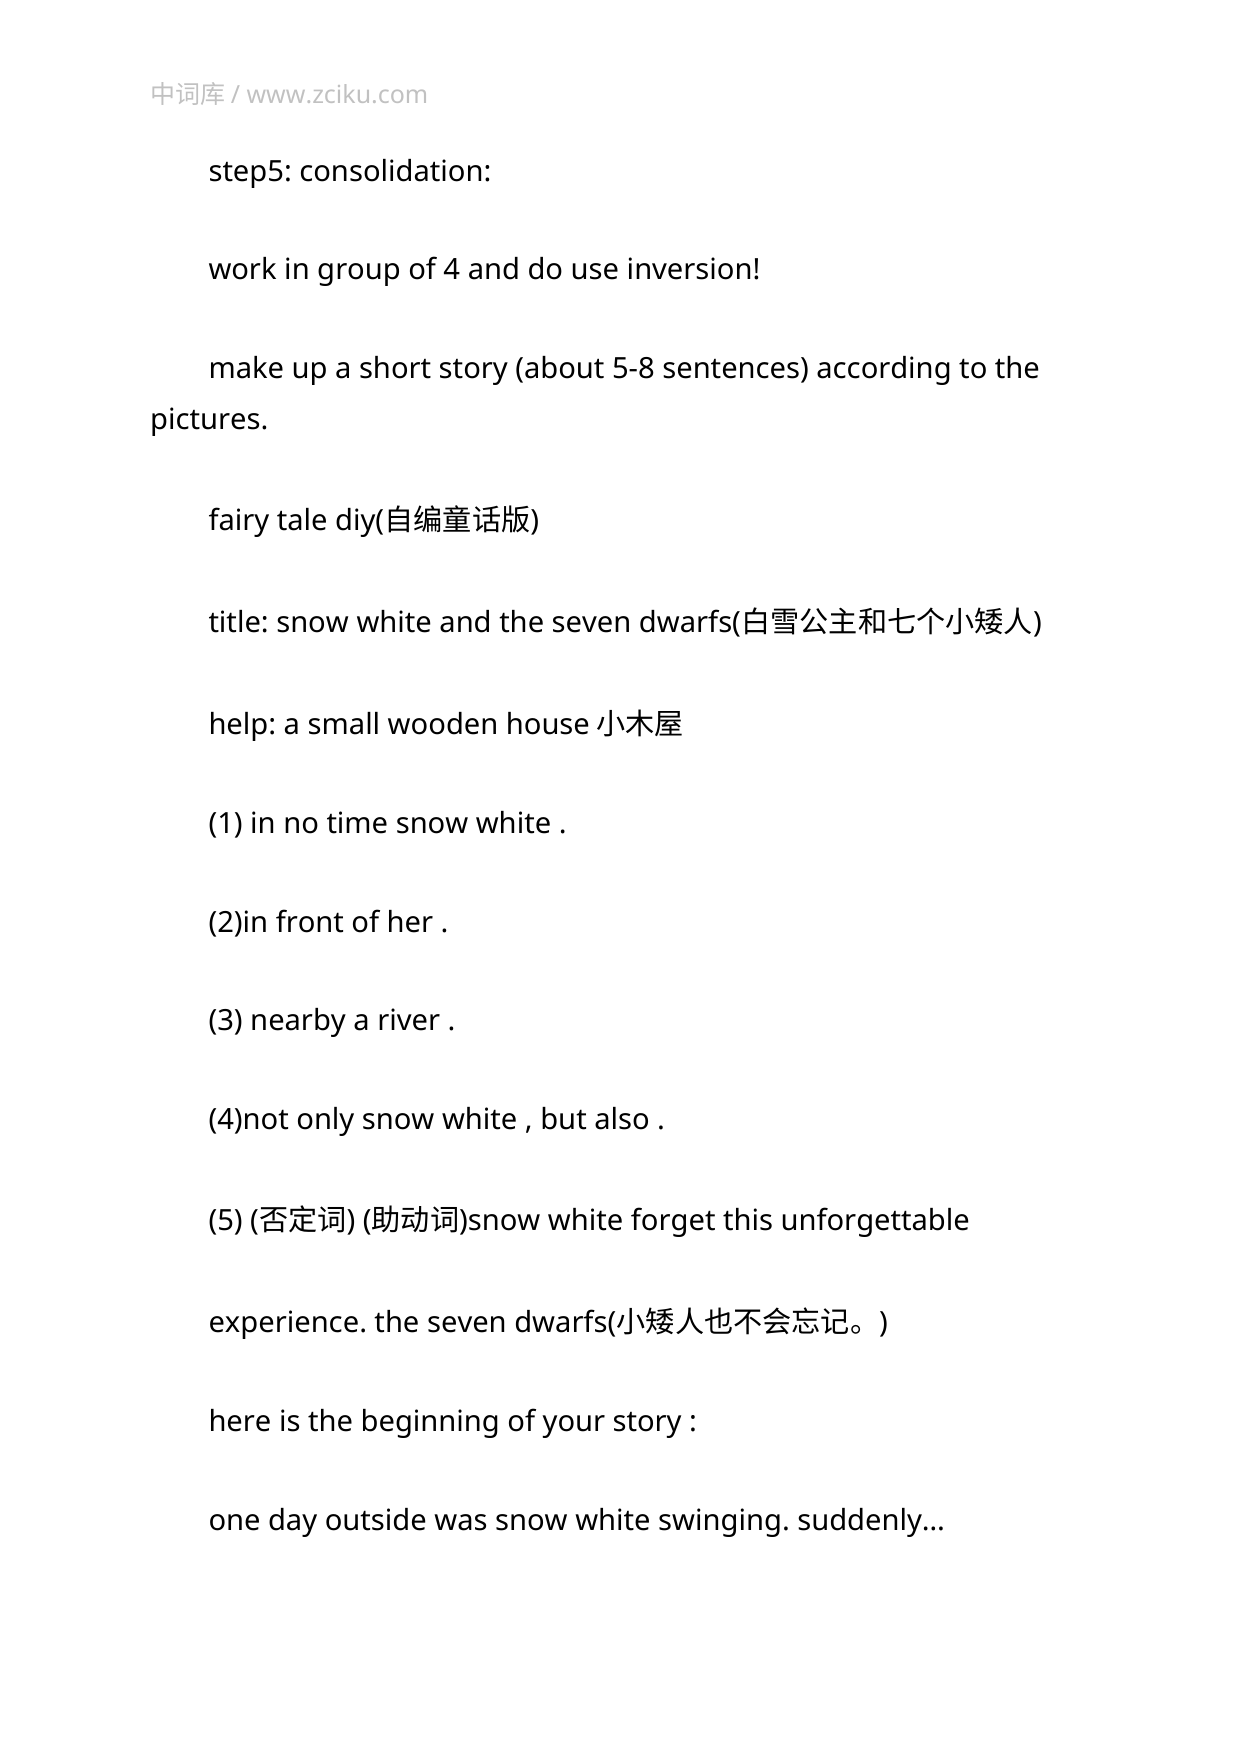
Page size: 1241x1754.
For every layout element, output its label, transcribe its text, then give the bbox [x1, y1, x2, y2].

text step5: consolidation: [150, 150, 1090, 190]
text (3) nearby a river . [150, 1000, 1090, 1039]
text (2)in front of her . [150, 901, 1090, 941]
text work in group of 4 and do use inversion! [150, 248, 1090, 288]
text one day outside was snow white swinging. suddenly… [150, 1499, 1090, 1539]
text here is the beginning of your story : [150, 1401, 1090, 1440]
text help: a small wooden house小木屋 [150, 701, 1090, 743]
text (4)not only snow white , but also . [150, 1098, 1090, 1138]
text make up a short story (about 5-8 sentences) according to the pictures. [150, 347, 1090, 438]
text title: snow white and the seven dwarfs(白雪公主和七个小矮人) [150, 599, 1090, 641]
text fairy tale diy(自编童话版) [150, 497, 1090, 539]
text (5) (否定词) (助动词)snow white forget this unforgettable [150, 1197, 1090, 1239]
text experience. the seven dwarfs(小矮人也不会忘记。) [150, 1298, 1090, 1341]
text (1) in no time snow white . [150, 803, 1090, 842]
